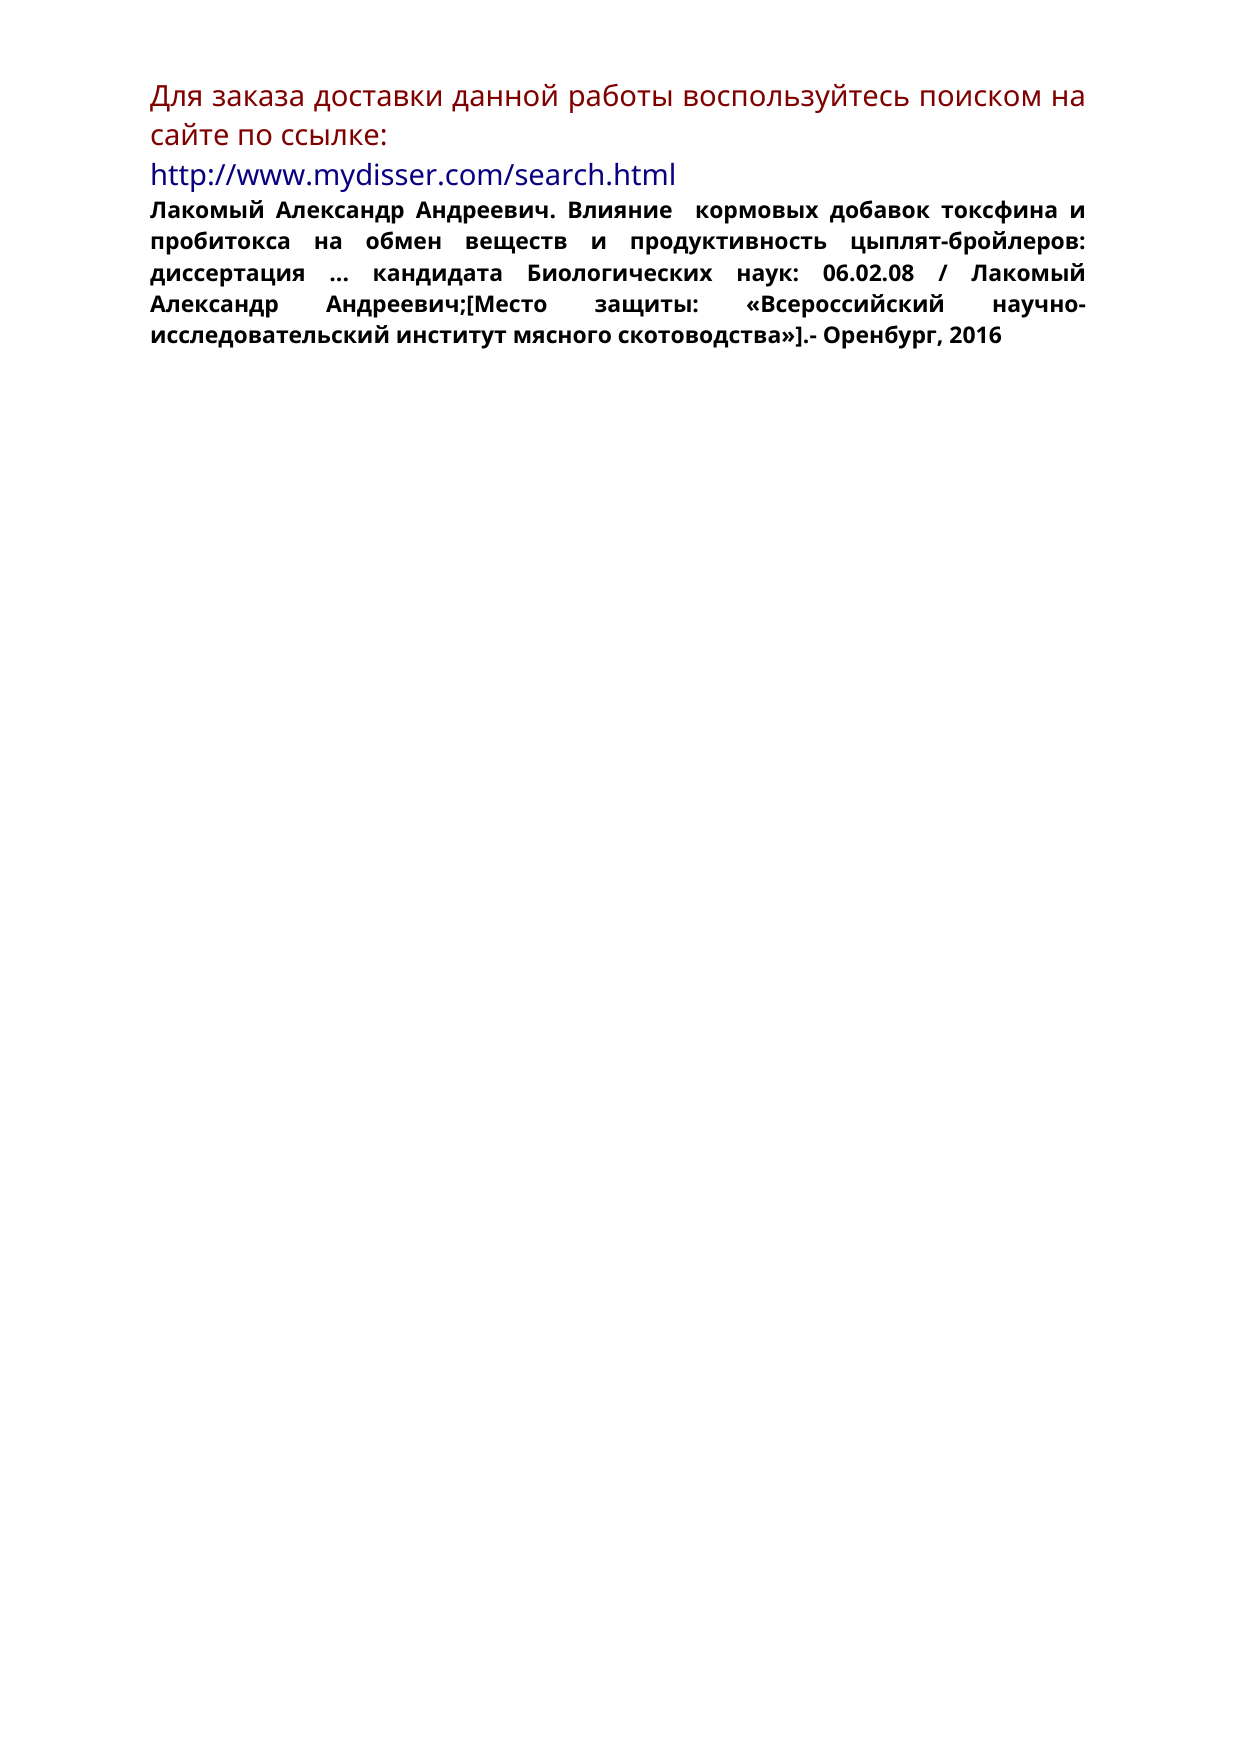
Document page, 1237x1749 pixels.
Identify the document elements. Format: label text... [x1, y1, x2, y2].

text Лакомый Александр Андреевич. Влияние кормовых добавок токсфина и пробитокса на обмен веществ и продуктивность цыплят-бройлеров: диссертация ... кандидата Биологических наук: 06.02.08 / Лакомый Александр Андреевич;[Место защиты: «Всероссийский научно-исследовательский институт мясного скотоводства»].- Оренбург, 2016 [150, 194, 1086, 350]
